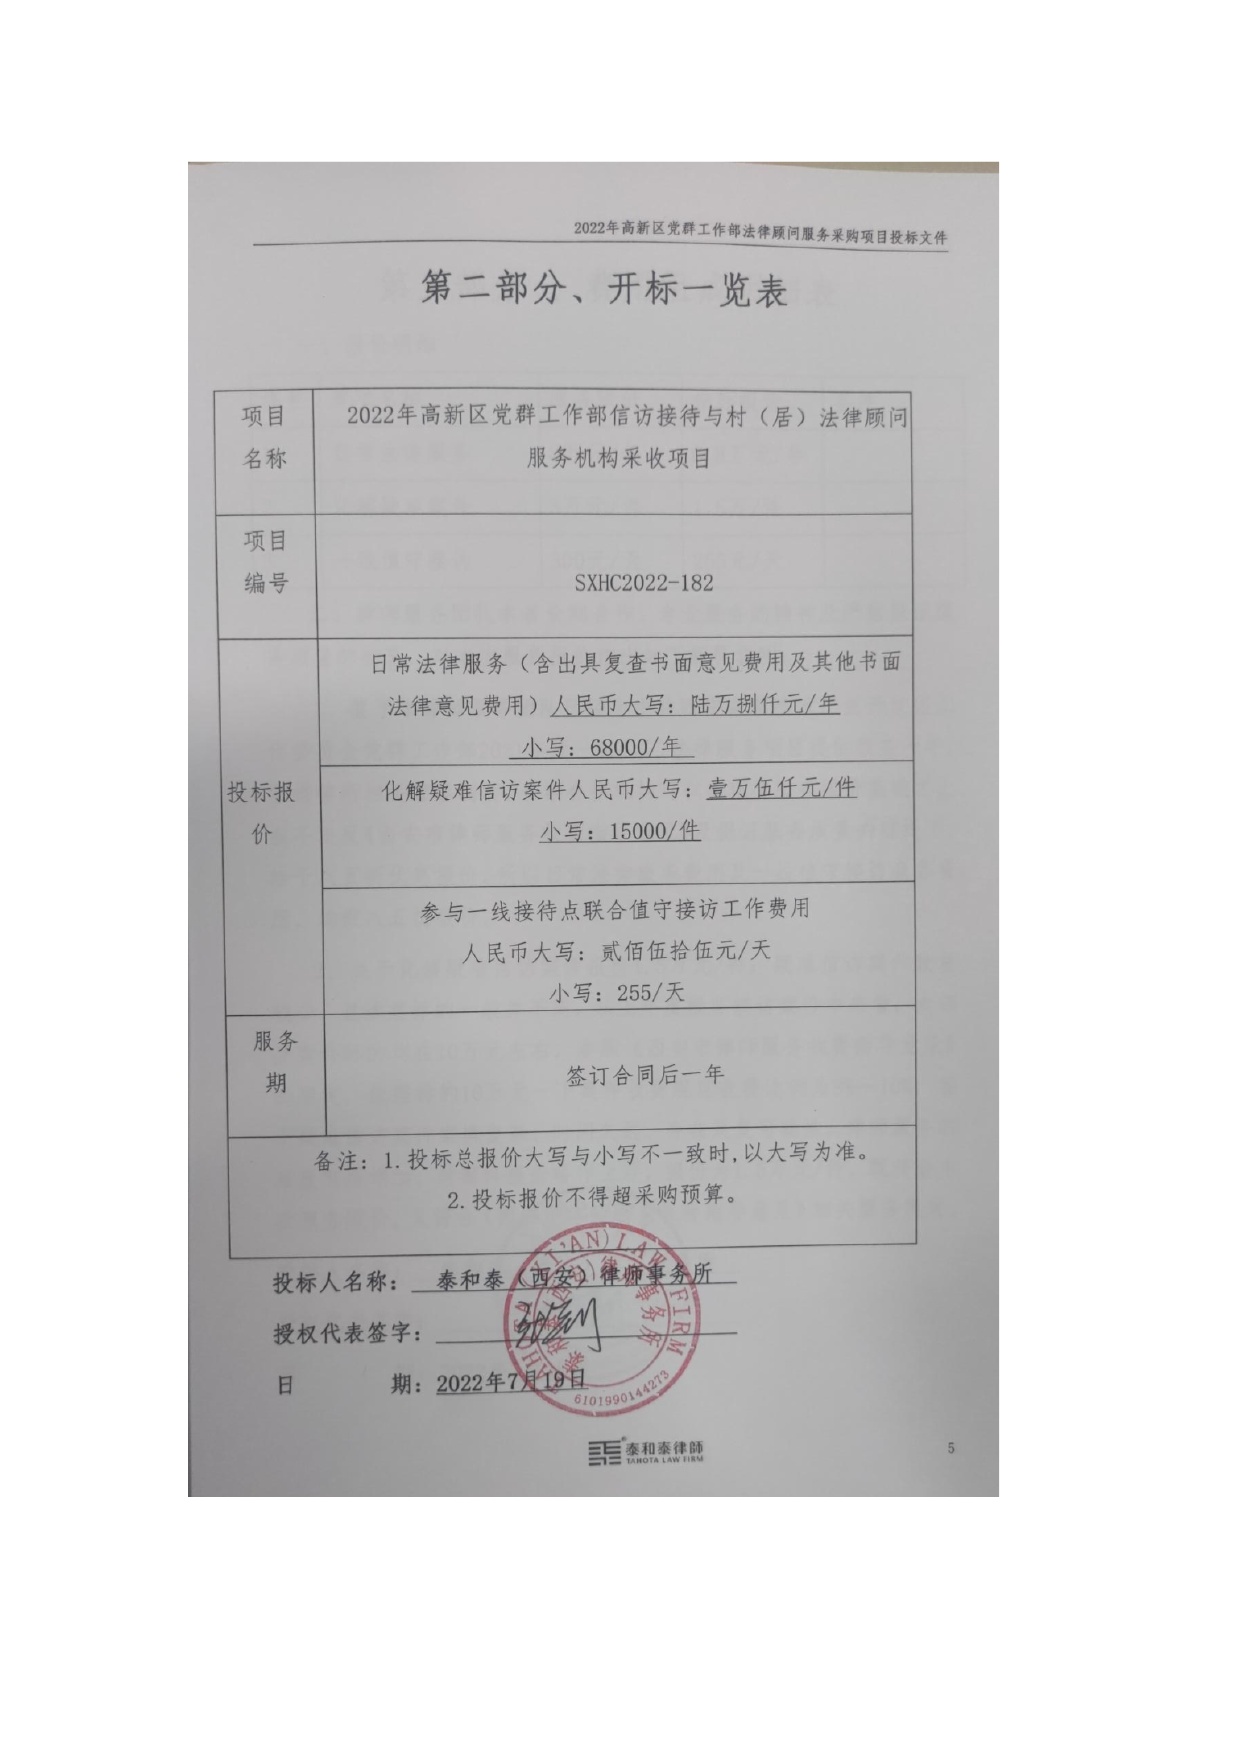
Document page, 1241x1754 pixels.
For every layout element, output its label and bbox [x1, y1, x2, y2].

picture [189, 163, 1000, 1497]
